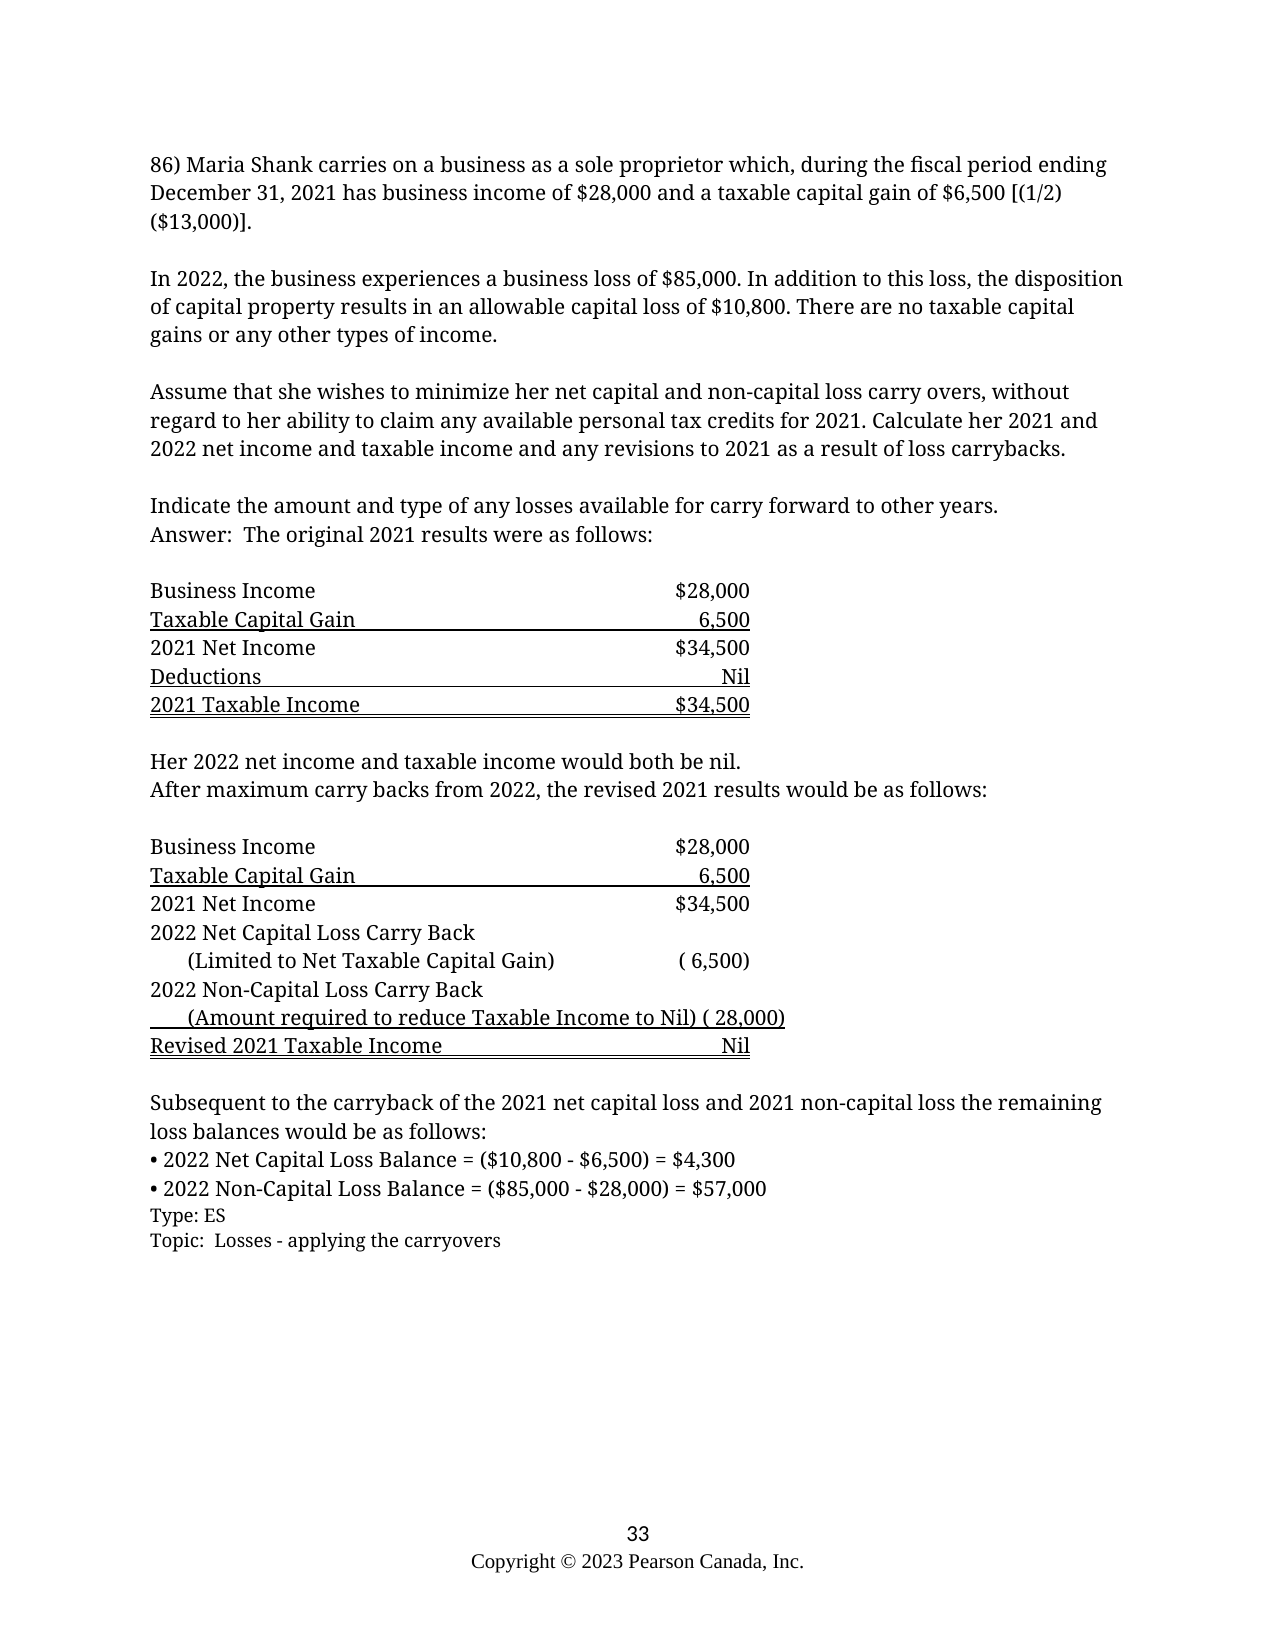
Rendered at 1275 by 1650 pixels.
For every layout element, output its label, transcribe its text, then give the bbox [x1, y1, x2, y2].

text Business Income $28,000 [150, 577, 1125, 605]
text Topic: Losses - applying the carryovers [150, 1228, 1125, 1253]
text 2021 Net Income $34,500 [150, 889, 1125, 918]
text Taxable Capital Gain 6,500 [150, 605, 1125, 633]
text 2021 Net Income $34,500 [150, 633, 1125, 662]
text Indicate the amount and type of any losses available for carry forward to other years. [150, 491, 1125, 520]
text Assume that she wishes to minimize her net capital and non-capital loss carry overs, without regard to her ability to claim any available personal tax credits for 2021. Calculate her 2021 and 2022 net income and taxable income and any revisions to 2021 as a result of loss carrybacks. [150, 377, 1125, 463]
text Business Income $28,000 [150, 832, 1125, 861]
text Subsequent to the carryback of the 2021 net capital loss and 2021 non-capital loss the remaining loss balances would be as follows: [150, 1088, 1125, 1145]
text 2021 Taxable Income $34,500 [150, 690, 1125, 719]
text Type: ES [150, 1202, 1125, 1228]
text 86) Maria Shank carries on a business as a sole proprietor which, during the fiscal period ending December 31, 2021 has business income of $28,000 and a taxable capital gain of $6,500 [(1/2)($13,000)]. [150, 150, 1125, 235]
text 2022 Non-Capital Loss Carry Back [150, 975, 1125, 1003]
text Revised 2021 Taxable Income Nil [150, 1032, 1125, 1060]
text Answer: The original 2021 results were as follows: [150, 520, 1125, 548]
text After maximum carry backs from 2022, the revised 2021 results would be as follows: [150, 776, 1125, 804]
text Her 2022 net income and taxable income would both be nil. [150, 747, 1125, 776]
text (Amount required to reduce Taxable Income to Nil) ( 28,000) [150, 1003, 1125, 1032]
text • 2022 Net Capital Loss Balance = ($10,800 - $6,500) = $4,300 [150, 1145, 1125, 1174]
text • 2022 Non-Capital Loss Balance = ($85,000 - $28,000) = $57,000 [150, 1174, 1125, 1202]
text 2022 Net Capital Loss Carry Back [150, 918, 1125, 946]
text In 2022, the business experiences a business loss of $85,000. In addition to this loss, the disposition of capital property results in an allowable capital loss of $10,800. There are no taxable capital gains or any other types of income. [150, 264, 1125, 349]
text (Limited to Net Taxable Capital Gain) ( 6,500) [150, 946, 1125, 975]
text Taxable Capital Gain 6,500 [150, 861, 1125, 889]
text Deductions Nil [150, 662, 1125, 690]
